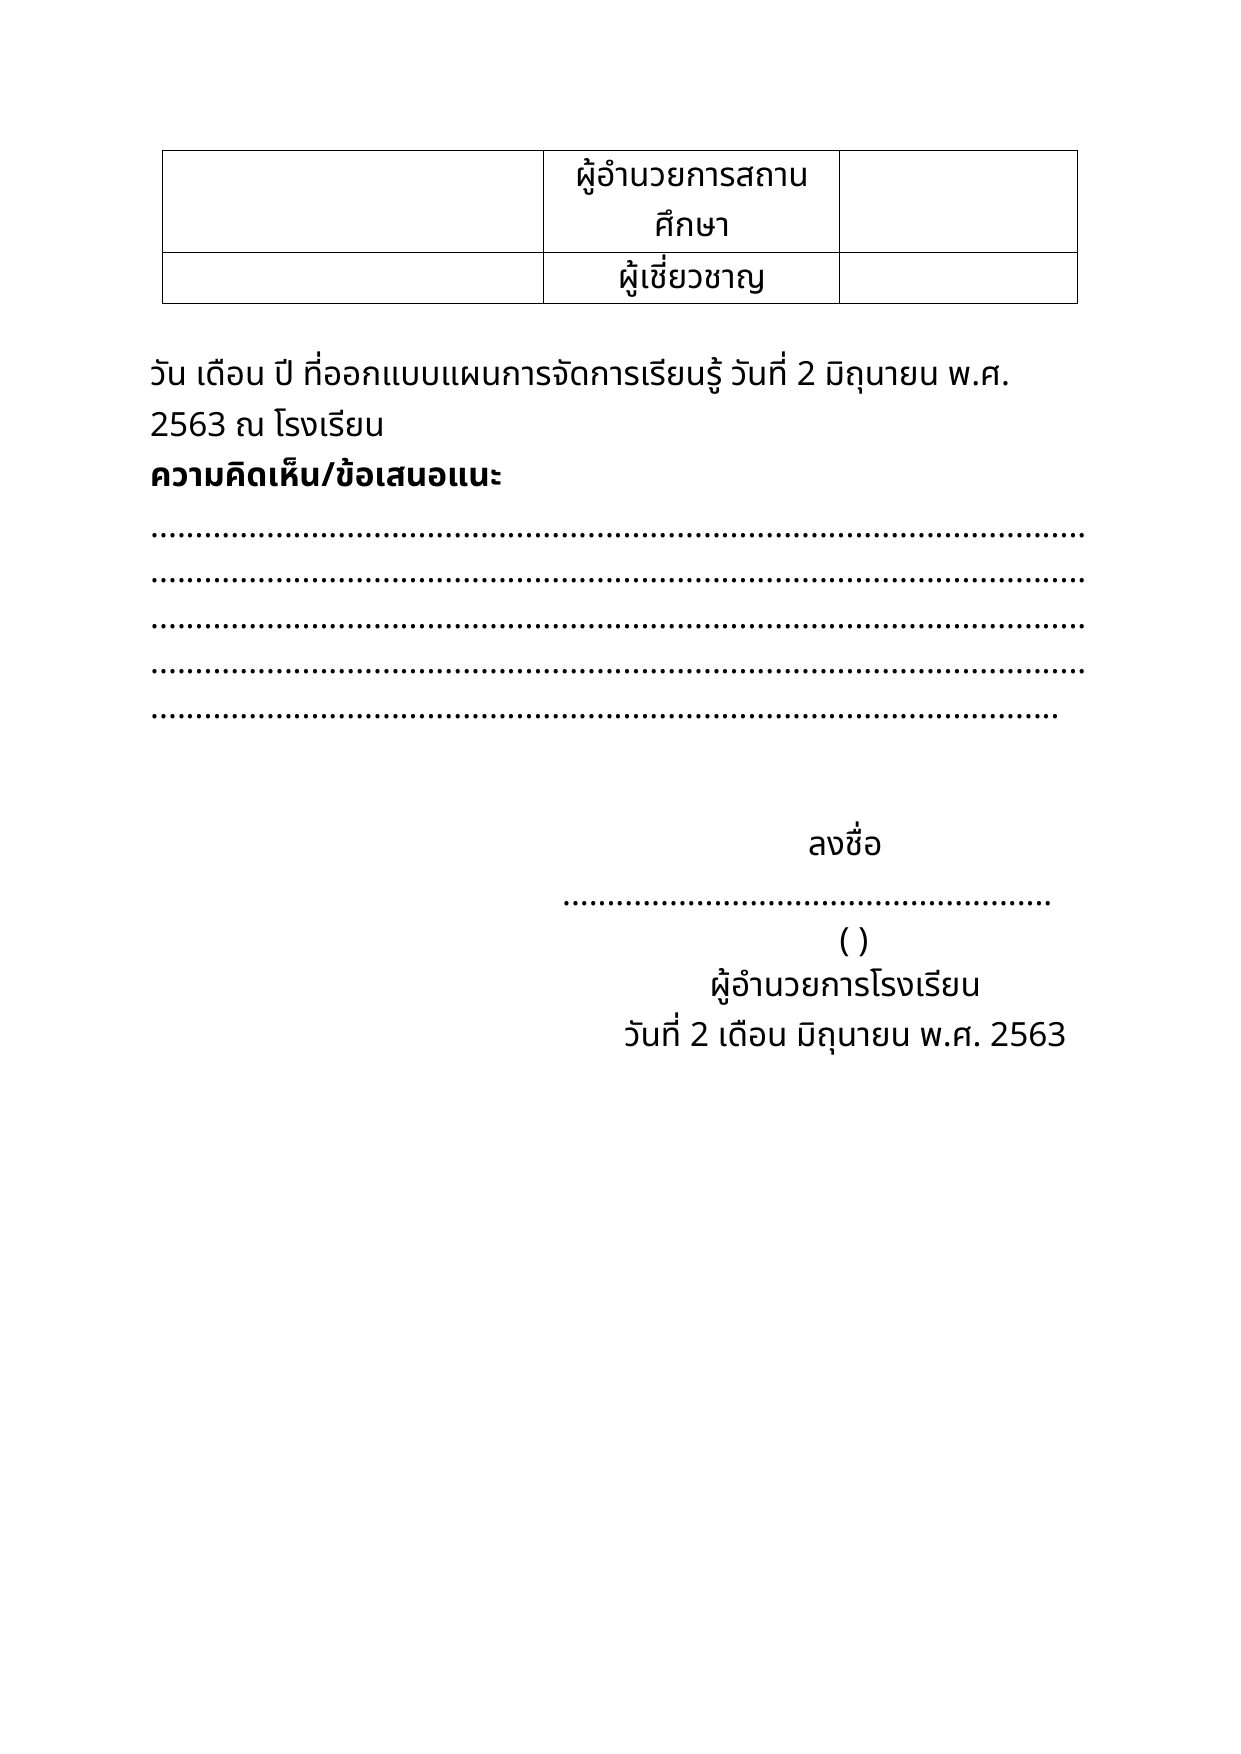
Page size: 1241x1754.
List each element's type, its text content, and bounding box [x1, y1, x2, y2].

table_cell [163, 151, 543, 252]
table_cell [840, 151, 1077, 252]
text ผู้อำนวยการโรงเรียน [525, 961, 1090, 1011]
text ความคิดเห็น/ข้อเสนอแนะ [150, 451, 1090, 502]
text วันที่ 2 เดือน มิถุนายน พ.ศ. 2563 [525, 1011, 1090, 1062]
table_cell [163, 253, 543, 303]
table_cell [840, 253, 1077, 303]
table_cell ผู้เชี่ยวชาญ [544, 253, 839, 303]
text .......................................................................................................................................................................................................................................................................................................................................................................................................................................................................................................................................... [150, 502, 1090, 729]
text วัน เดือน ปี ที่ออกแบบแผนการจัดการเรียนรู้ วันที่ 2 มิถุนายน พ.ศ. 2563 ณ โรงเรียน [150, 350, 1090, 451]
text ลงชื่อ ....................................................... [525, 819, 1090, 915]
table_cell ผู้อำนวยการสถานศึกษา [544, 151, 839, 252]
text ( ) [600, 915, 1090, 961]
